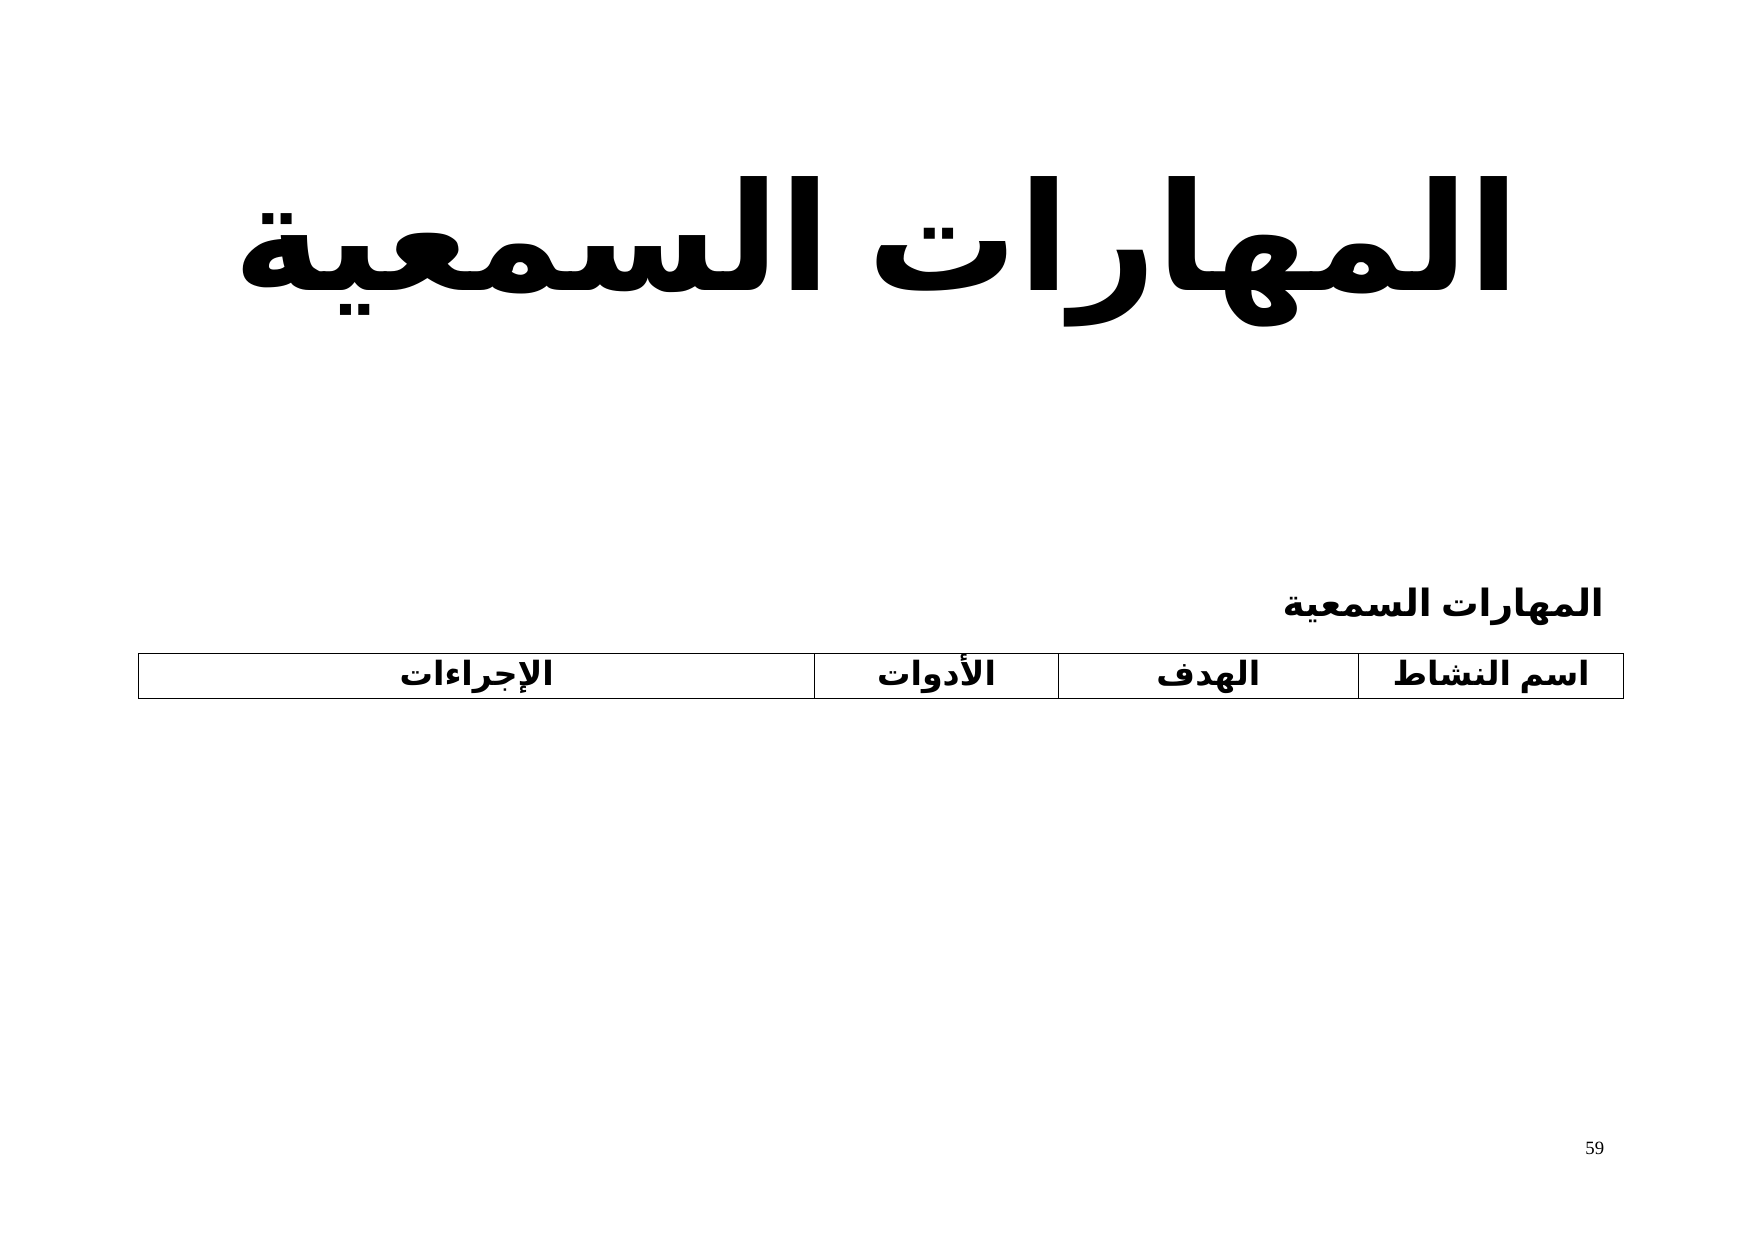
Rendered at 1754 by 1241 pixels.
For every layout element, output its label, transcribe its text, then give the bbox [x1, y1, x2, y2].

table_header اسم النشاط [1359, 654, 1623, 698]
text المهارات السمعية [150, 581, 1604, 624]
table_header الهدف [1059, 654, 1358, 698]
table_header الإجراءات [139, 654, 814, 698]
table_header الأدوات [815, 654, 1058, 698]
text المهارات السمعية [150, 150, 1604, 322]
